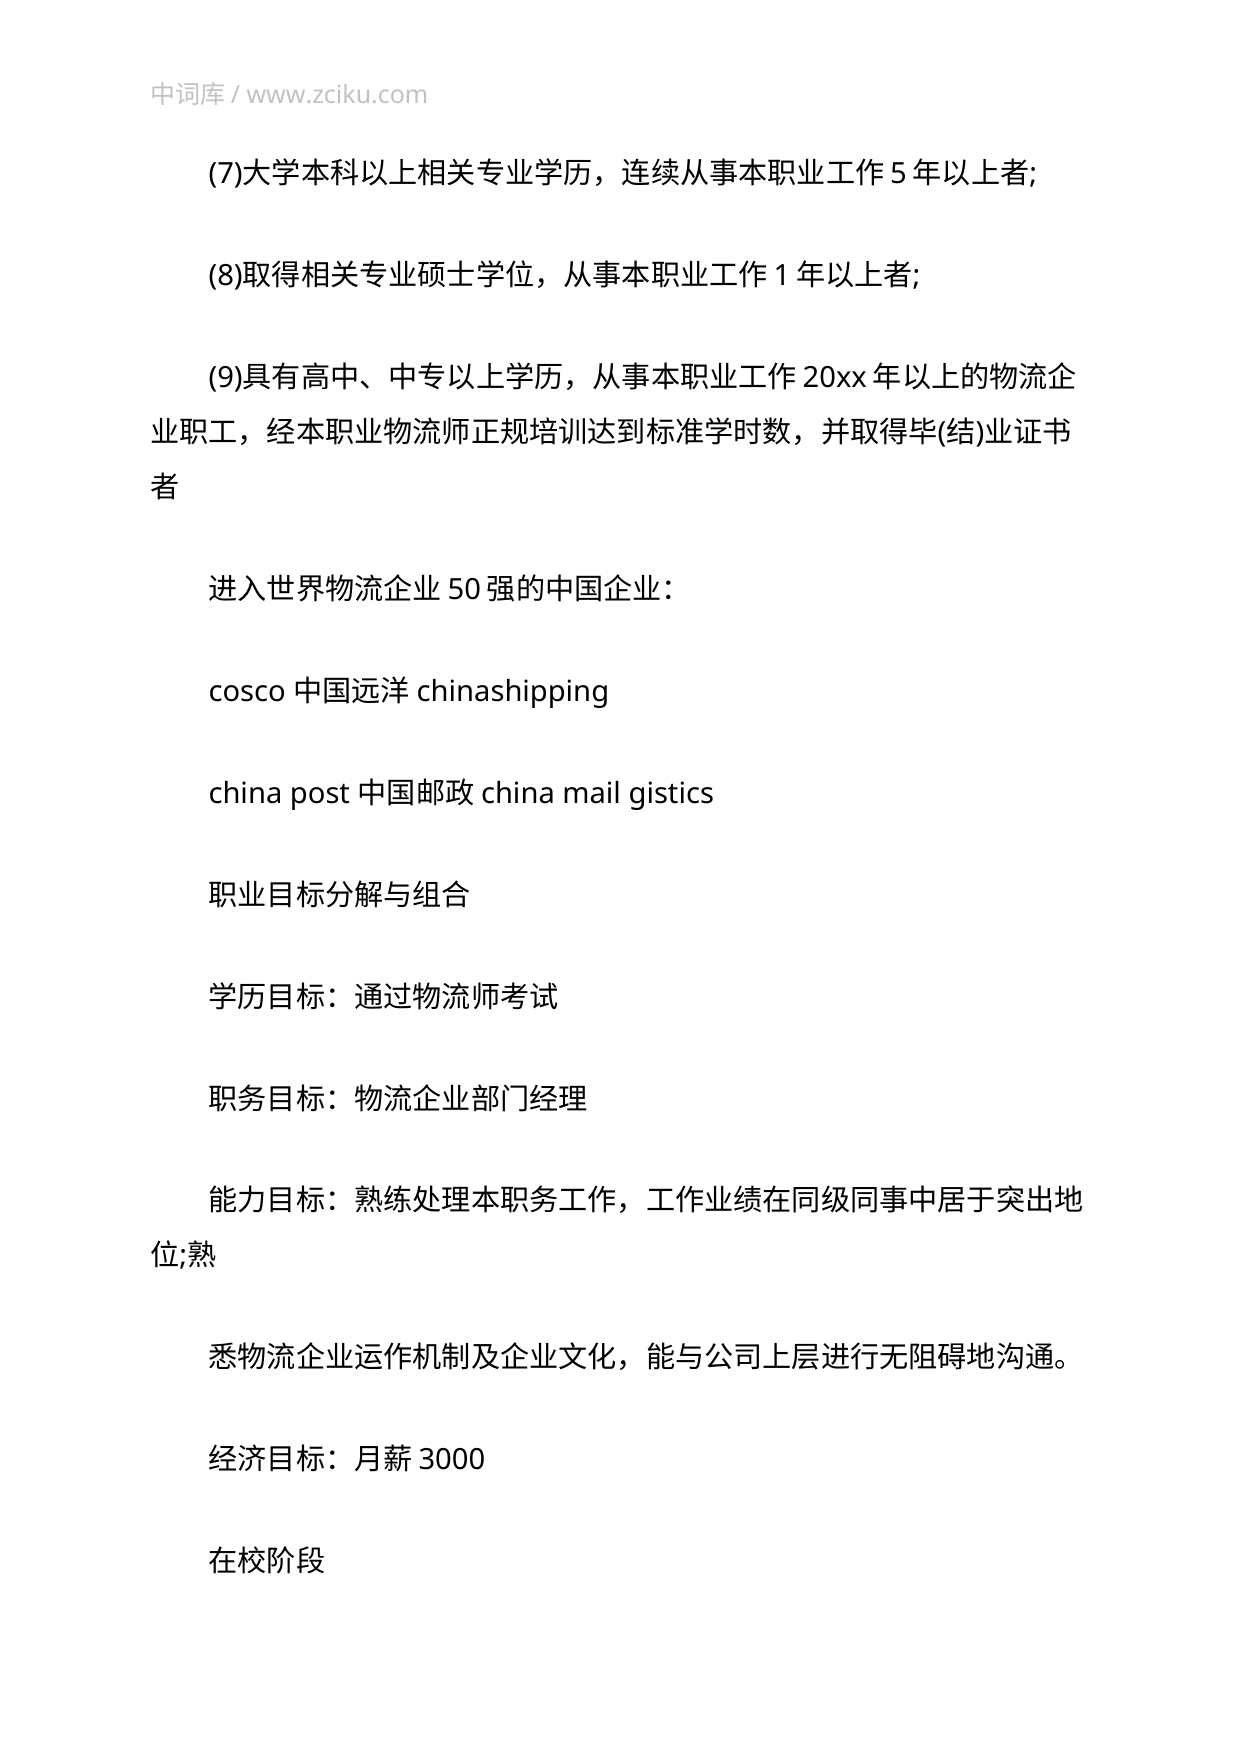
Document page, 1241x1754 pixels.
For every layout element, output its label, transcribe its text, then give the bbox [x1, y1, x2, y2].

text 职业目标分解与组合 [150, 872, 1090, 914]
text (7)大学本科以上相关专业学历，连续从事本职业工作5年以上者; [150, 150, 1090, 192]
text 学历目标：通过物流师考试 [150, 973, 1090, 1016]
text 经济目标：月薪3000 [150, 1436, 1090, 1478]
text 能力目标：熟练处理本职务工作，工作业绩在同级同事中居于突出地位;熟 [150, 1177, 1090, 1274]
text 进入世界物流企业50强的中国企业： [150, 566, 1090, 608]
text (9)具有高中、中专以上学历，从事本职业工作20xx年以上的物流企业职工，经本职业物流师正规培训达到标准学时数，并取得毕(结)业证书者 [150, 354, 1090, 506]
text 职务目标：物流企业部门经理 [150, 1075, 1090, 1117]
text 在校阶段 [150, 1538, 1090, 1580]
text (8)取得相关专业硕士学位，从事本职业工作1年以上者; [150, 252, 1090, 294]
text cosco 中国远洋 chinashipping [150, 668, 1090, 710]
text 悉物流企业运作机制及企业文化，能与公司上层进行无阻碍地沟通。 [150, 1334, 1090, 1376]
text china post 中国邮政 china mail gistics [150, 770, 1090, 812]
